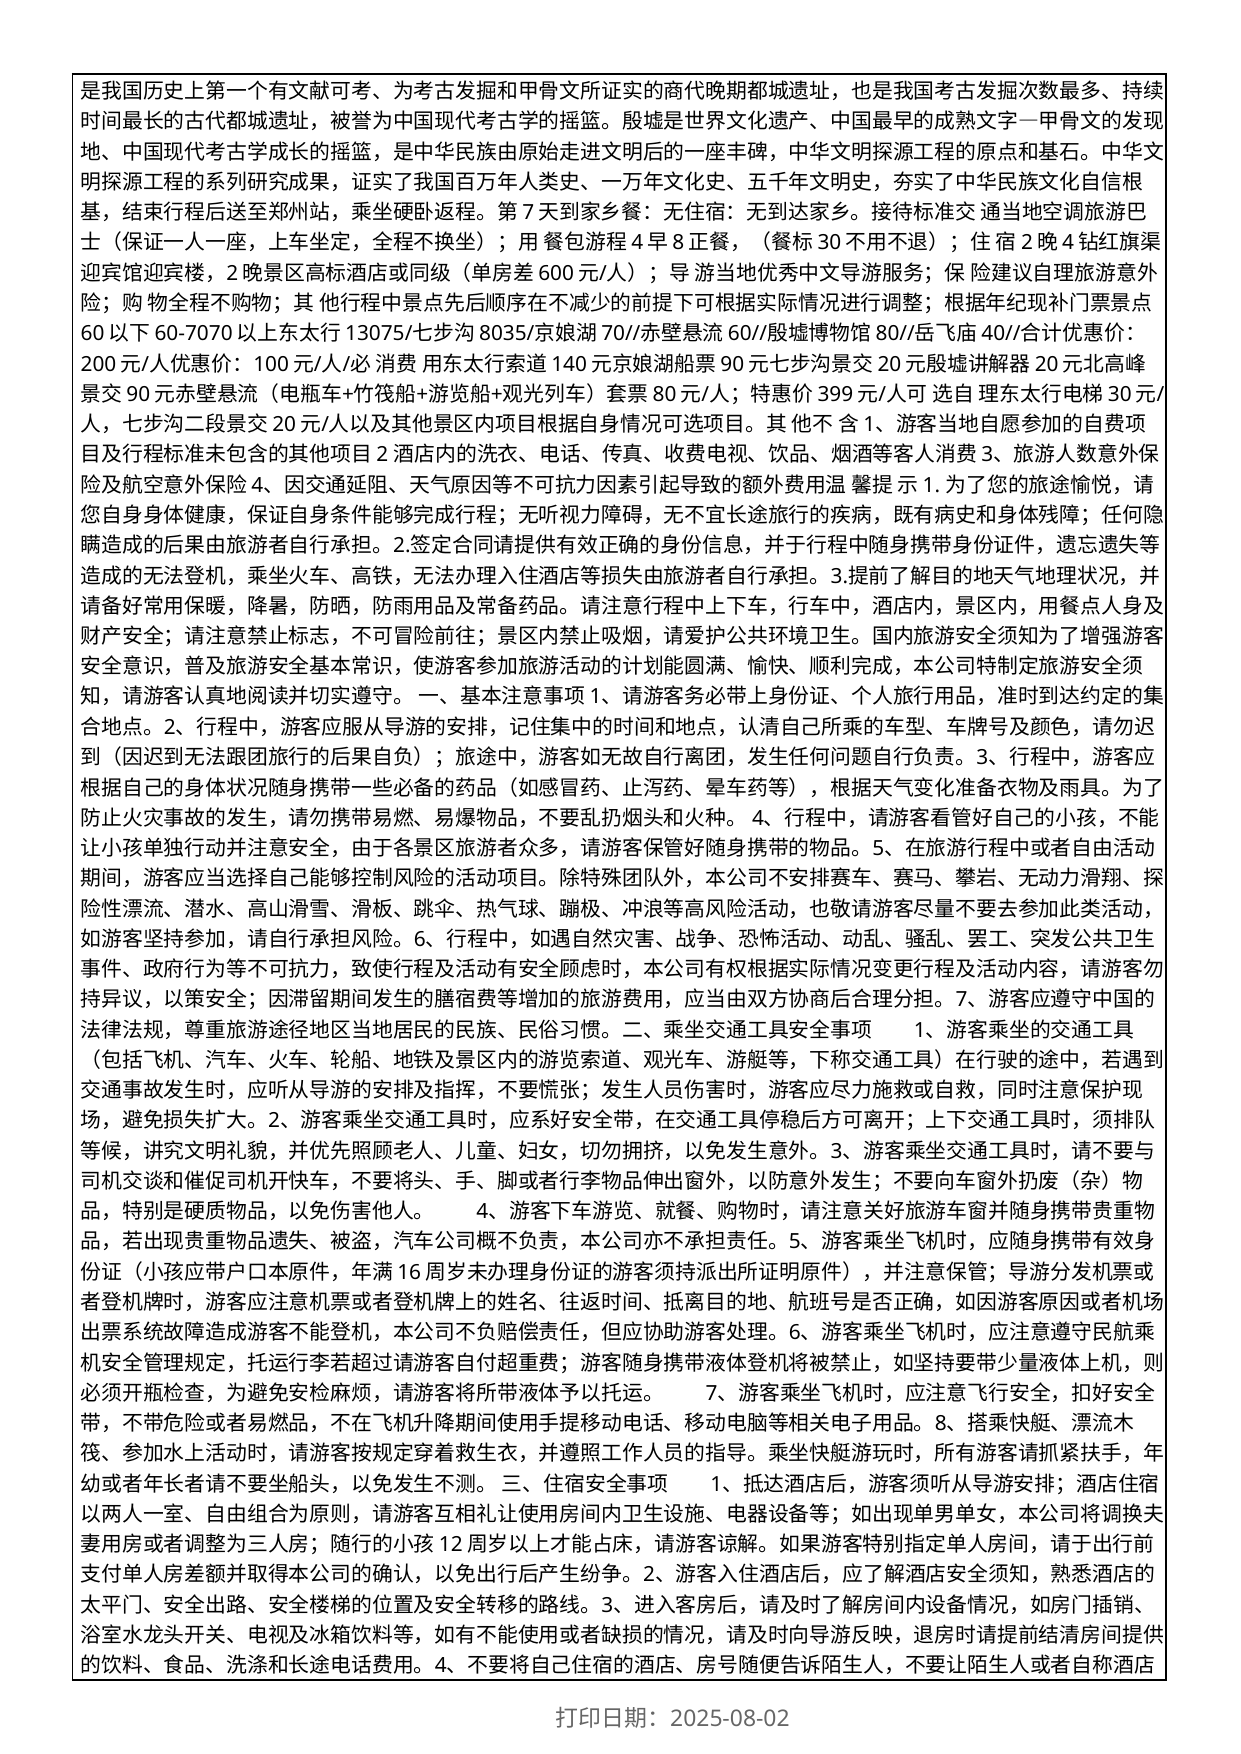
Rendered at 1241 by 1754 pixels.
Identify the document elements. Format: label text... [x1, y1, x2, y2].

table_cell 行程安排 [73, 75, 1165, 1679]
